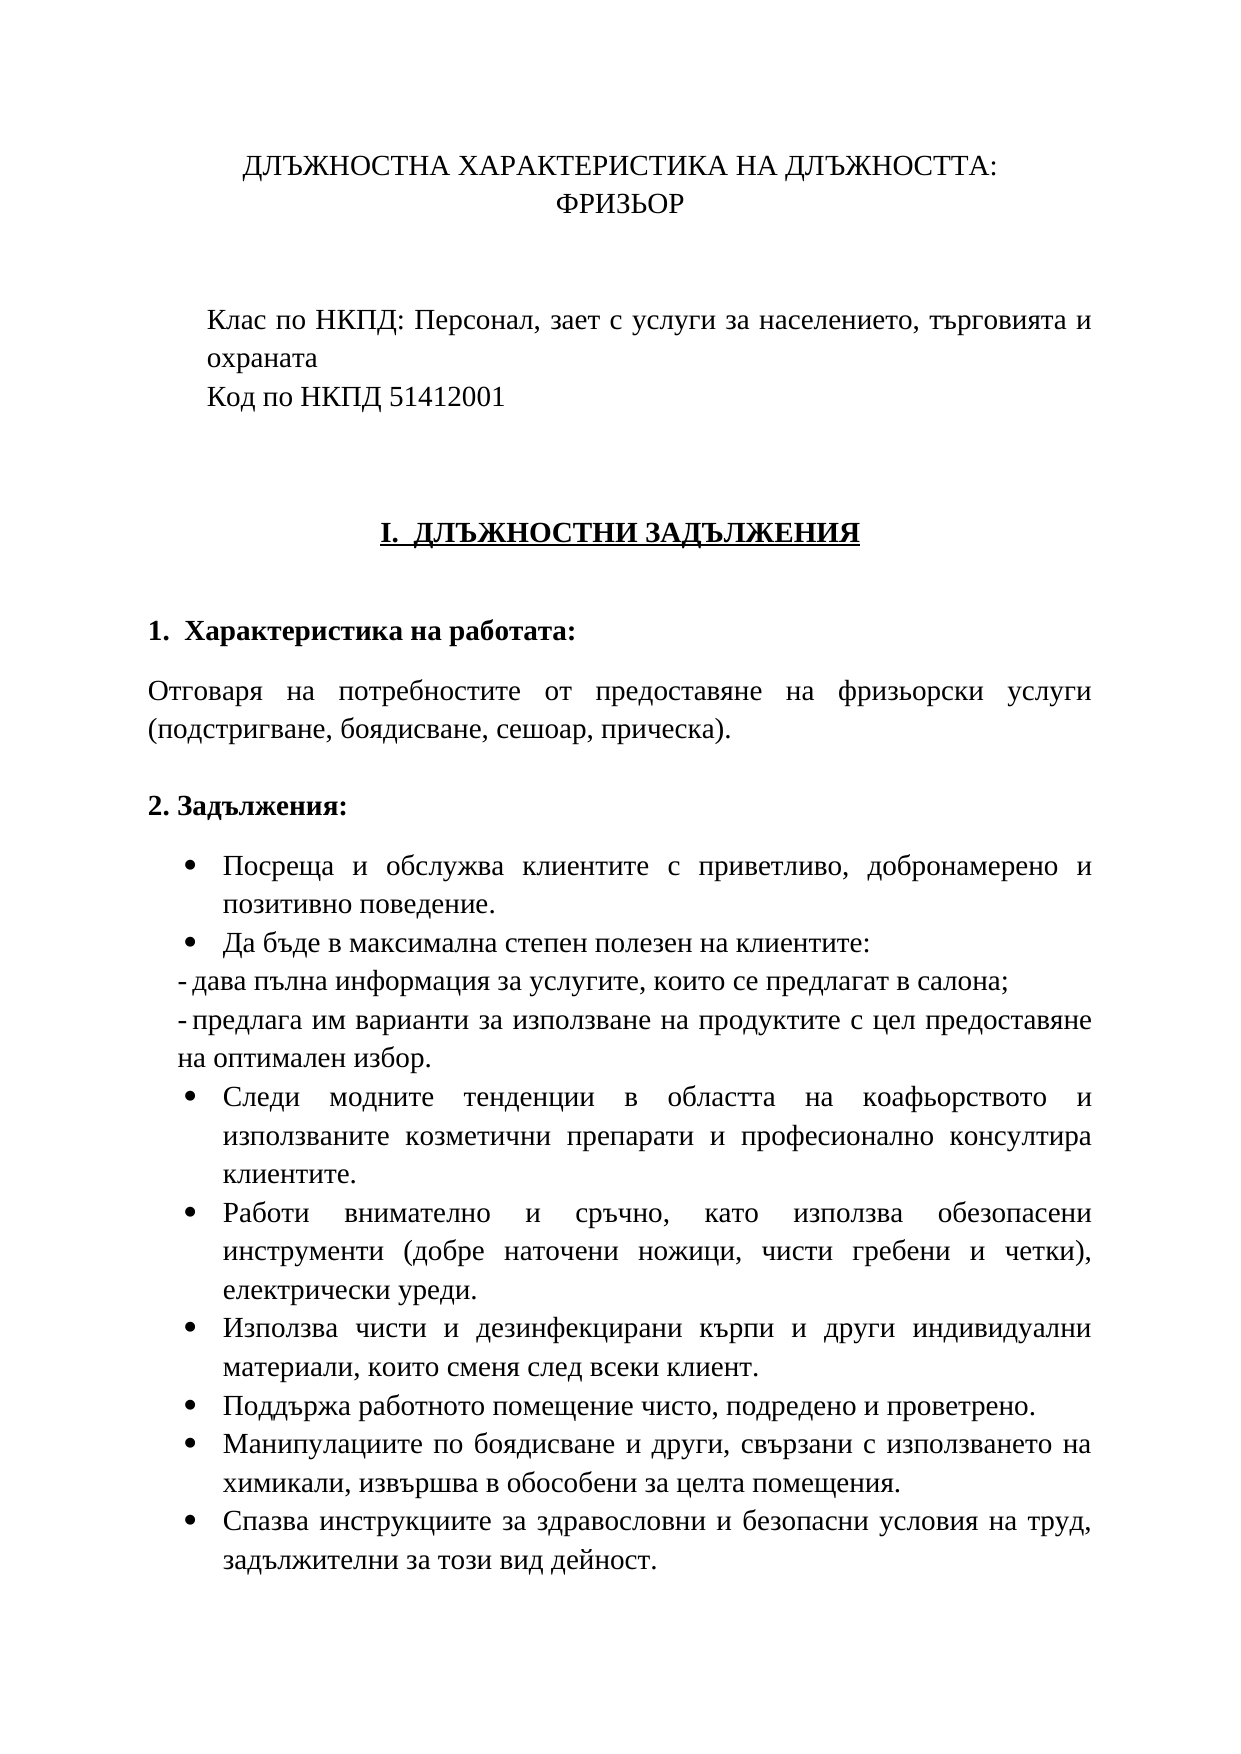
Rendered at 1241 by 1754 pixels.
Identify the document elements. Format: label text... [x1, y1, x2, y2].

list Следи модните тенденции в областта на коафьорството и използваните козметични препарати и професионално консултира клиентите. [185, 1079, 1093, 1190]
list дава пълна информация за услугите, които се предлагат в салона; [177, 963, 1093, 997]
text 2. Задължения: [148, 788, 1093, 822]
text I. ДЛЪЖНОСТНИ ЗАДЪЛЖЕНИЯ [148, 515, 1093, 549]
list Спазва инструкциите за здравословни и безопасни условия на труд, задължителни за този вид дейност. [185, 1503, 1093, 1576]
list предлага им варианти за използване на продуктите с цел предоставяне на оптимален избор. [177, 1002, 1093, 1074]
list Манипулациите по боядисване и други, свързани с използването на химикали, извършва в обособени за целта помещения. [185, 1426, 1093, 1498]
text ФРИЗЬОР [148, 186, 1093, 220]
text Отговаря на потребностите от предоставяне на фризьорски услуги (подстригване, боядисване, сешоар, прическа). [148, 673, 1093, 745]
text Клас по НКПД: Персонал, зает с услуги за населението, търговията и охраната [207, 302, 1093, 374]
text ДЛЪЖНОСТНА ХАРАКТЕРИСТИКА НА ДЛЪЖНОСТТА: [148, 148, 1093, 181]
list Работи внимателно и сръчно, като използва обезопасени инструменти (добре наточени ножици, чисти гребени и четки), електрически уреди. [185, 1195, 1093, 1306]
text 1. Характеристика на работата: [148, 613, 1093, 647]
text Код по НКПД 51412001 [207, 379, 1093, 412]
list Да бъде в максимална степен полезен на клиентите: [185, 925, 1093, 958]
list Поддържа работното помещение чисто, подредено и проветрено. [185, 1388, 1093, 1421]
list Използва чисти и дезинфекцирани кърпи и други индивидуални материали, които сменя след всеки клиент. [185, 1311, 1093, 1383]
list Посреща и обслужва клиентите с приветливо, добронамерено и позитивно поведение. [185, 848, 1093, 920]
